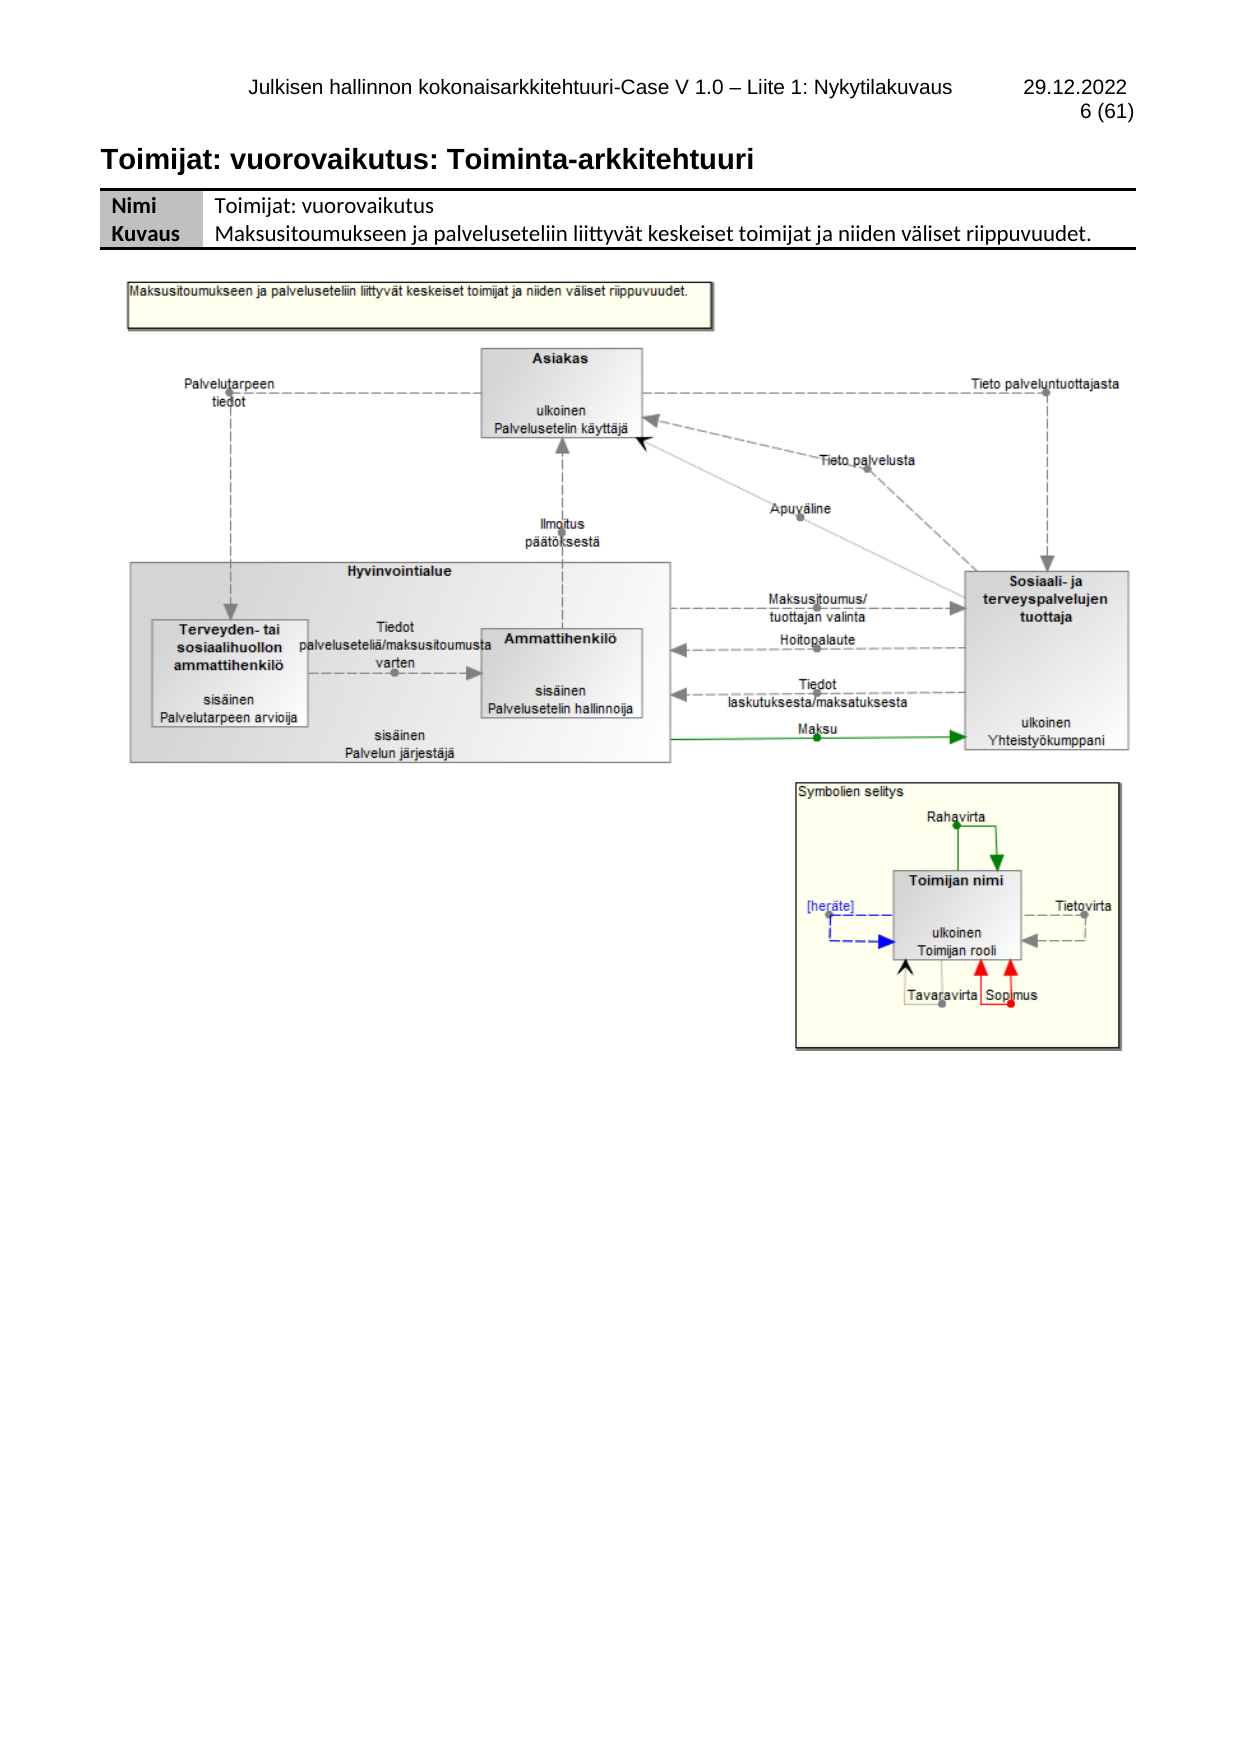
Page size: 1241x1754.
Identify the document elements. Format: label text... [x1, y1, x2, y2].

table_cell Maksusitoumukseen ja palveluseteliin liittyvät keskeiset toimijat ja niiden väliset riippuvuudet. [204, 219, 1136, 247]
subtitle Toimijat: vuorovaikutus: Toiminta-arkkitehtuuri [100, 142, 1140, 176]
table_header Nimi [100, 191, 203, 219]
table_header Toimijat: vuorovaikutus [204, 191, 1136, 219]
picture [100, 278, 1140, 1051]
table_cell Kuvaus [100, 219, 203, 247]
